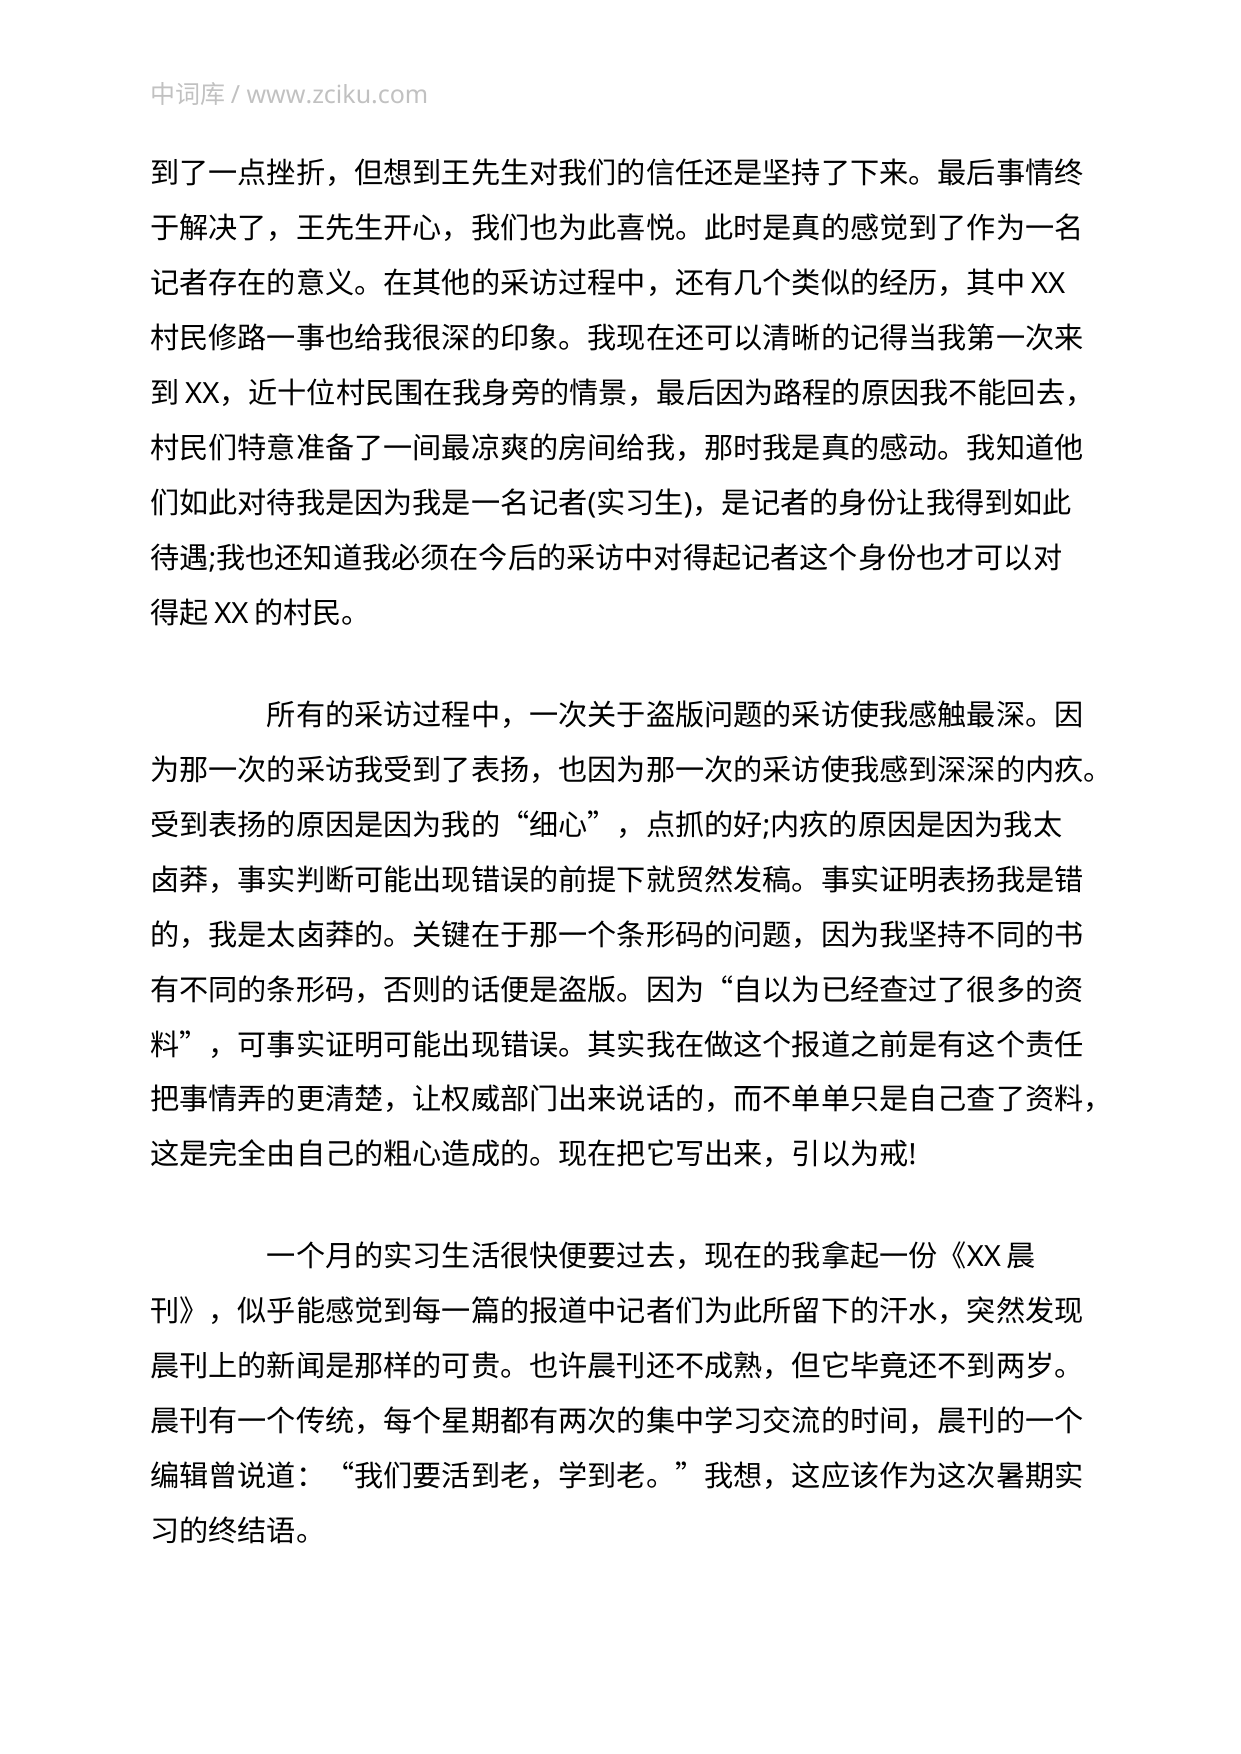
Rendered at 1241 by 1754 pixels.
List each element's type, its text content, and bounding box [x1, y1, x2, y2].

text 所有的采访过程中，一次关于盗版问题的采访使我感触最深。因为那一次的采访我受到了表扬，也因为那一次的采访使我感到深深的内疚。受到表扬的原因是因为我的“细心”，点抓的好;内疚的原因是因为我太卤莽，事实判断可能出现错误的前提下就贸然发稿。事实证明表扬我是错的，我是太卤莽的。关键在于那一个条形码的问题，因为我坚持不同的书有不同的条形码，否则的话便是盗版。因为“自以为已经查过了很多的资料”，可事实证明可能出现错误。其实我在做这个报道之前是有这个责任把事情弄的更清楚，让权威部门出来说话的，而不单单只是自己查了资料，这是完全由自己的粗心造成的。现在把它写出来，引以为戒! [150, 692, 1090, 1173]
text 一个月的实习生活很快便要过去，现在的我拿起一份《XX晨刊》，似乎能感觉到每一篇的报道中记者们为此所留下的汗水，突然发现晨刊上的新闻是那样的可贵。也许晨刊还不成熟，但它毕竟还不到两岁。晨刊有一个传统，每个星期都有两次的集中学习交流的时间，晨刊的一个编辑曾说道：“我们要活到老，学到老。”我想，这应该作为这次暑期实习的终结语。 [150, 1233, 1090, 1550]
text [150, 150, 1090, 632]
